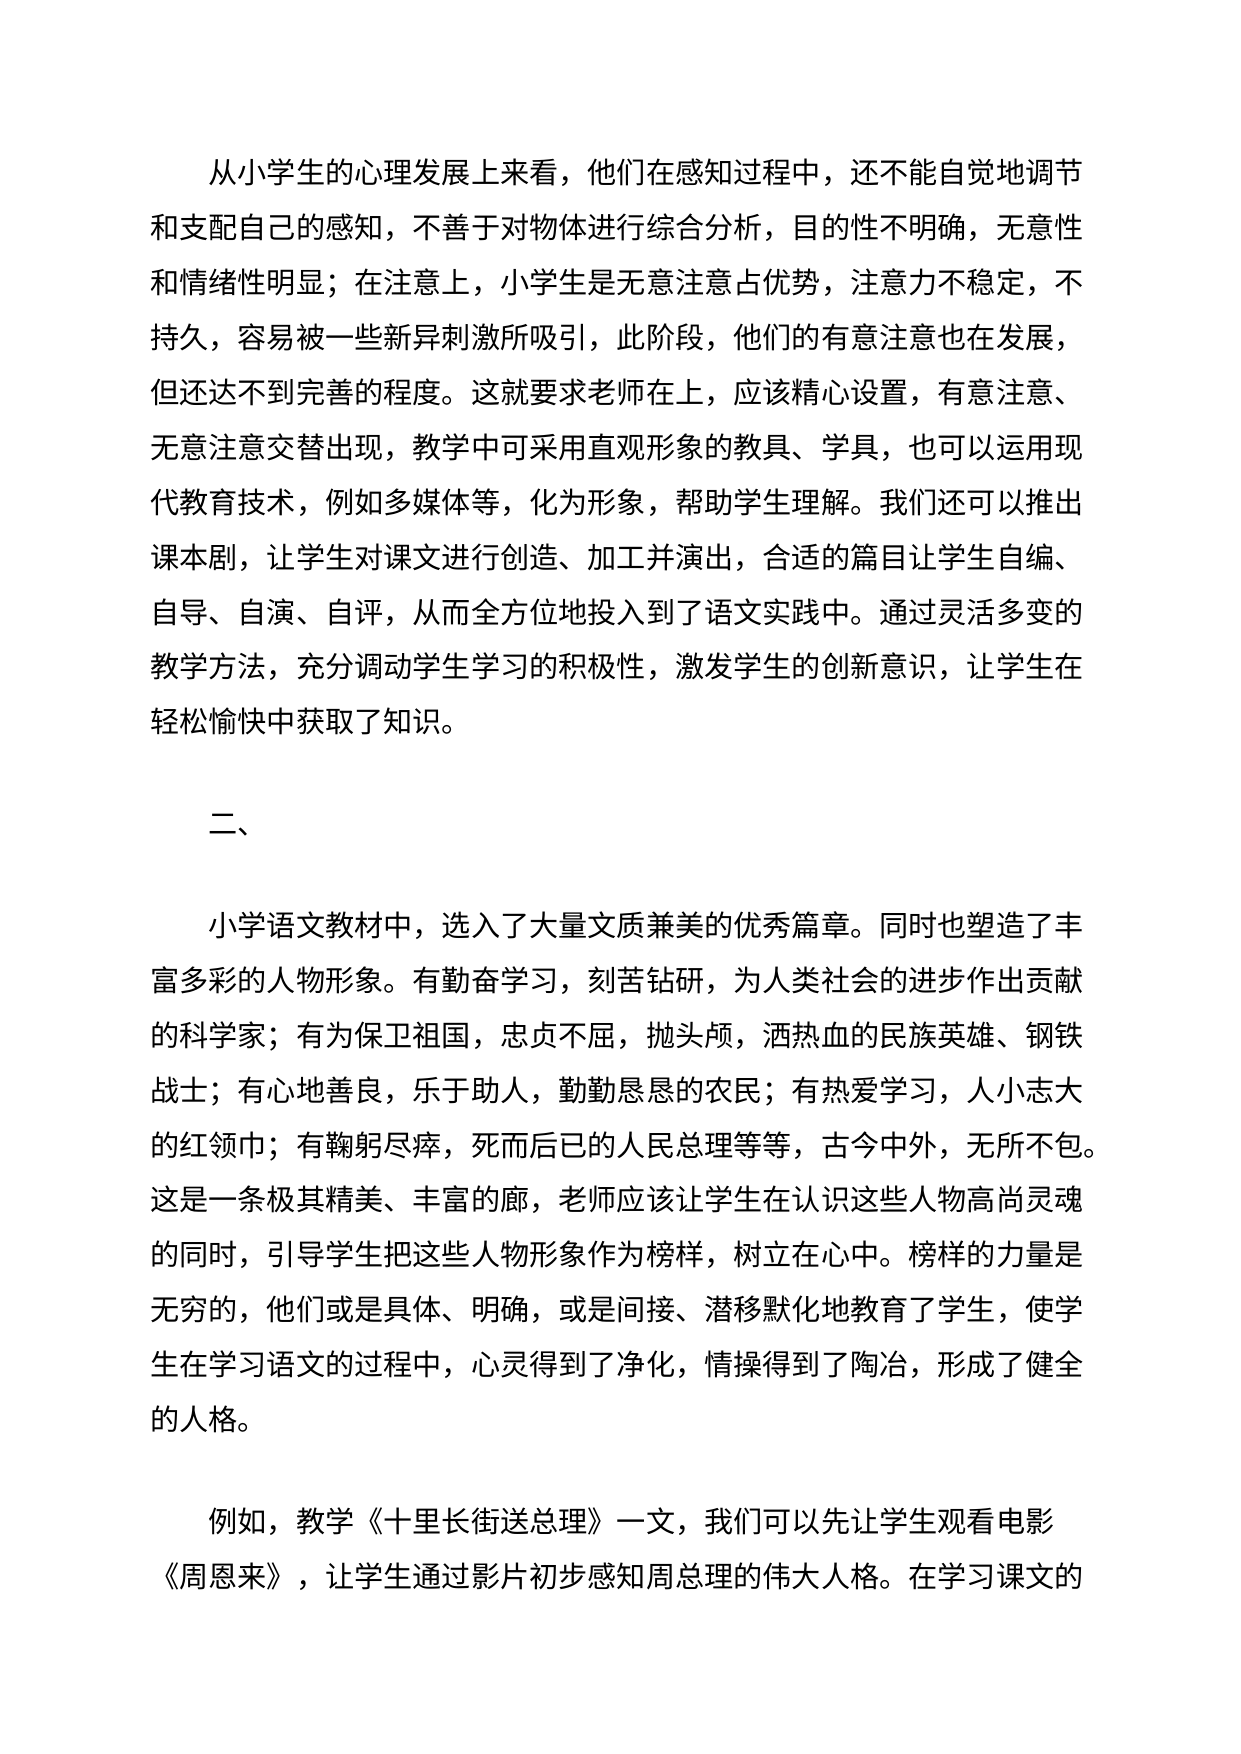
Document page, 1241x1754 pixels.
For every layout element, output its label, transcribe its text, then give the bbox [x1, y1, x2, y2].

text 二、 [150, 801, 1090, 843]
text 小学语文教材中，选入了大量文质兼美的优秀篇章。同时也塑造了丰富多彩的人物形象。有勤奋学习，刻苦钻研，为人类社会的进步作出贡献的科学家；有为保卫祖国，忠贞不屈，抛头颅，洒热血的民族英雄、钢铁战士；有心地善良，乐于助人，勤勤恳恳的农民；有热爱学习，人小志大的红领巾；有鞠躬尽瘁，死而后已的人民总理等等，古今中外，无所不包。这是一条极其精美、丰富的廊，老师应该让学生在认识这些人物高尚灵魂的同时，引导学生把这些人物形象作为榜样，树立在心中。榜样的力量是无穷的，他们或是具体、明确，或是间接、潜移默化地教育了学生，使学生在学习语文的过程中，心灵得到了净化，情操得到了陶冶，形成了健全的人格。 [150, 902, 1090, 1439]
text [150, 1498, 1090, 1596]
text 从小学生的心理发展上来看，他们在感知过程中，还不能自觉地调节和支配自己的感知，不善于对物体进行综合分析，目的性不明确，无意性和情绪性明显；在注意上，小学生是无意注意占优势，注意力不稳定，不持久，容易被一些新异刺激所吸引，此阶段，他们的有意注意也在发展，但还达不到完善的程度。这就要求老师在上，应该精心设置，有意注意、无意注意交替出现，教学中可采用直观形象的教具、学具，也可以运用现代教育技术，例如多媒体等，化为形象，帮助学生理解。我们还可以推出课本剧，让学生对课文进行创造、加工并演出，合适的篇目让学生自编、自导、自演、自评，从而全方位地投入到了语文实践中。通过灵活多变的教学方法，充分调动学生学习的积极性，激发学生的创新意识，让学生在轻松愉快中获取了知识。 [150, 150, 1090, 741]
